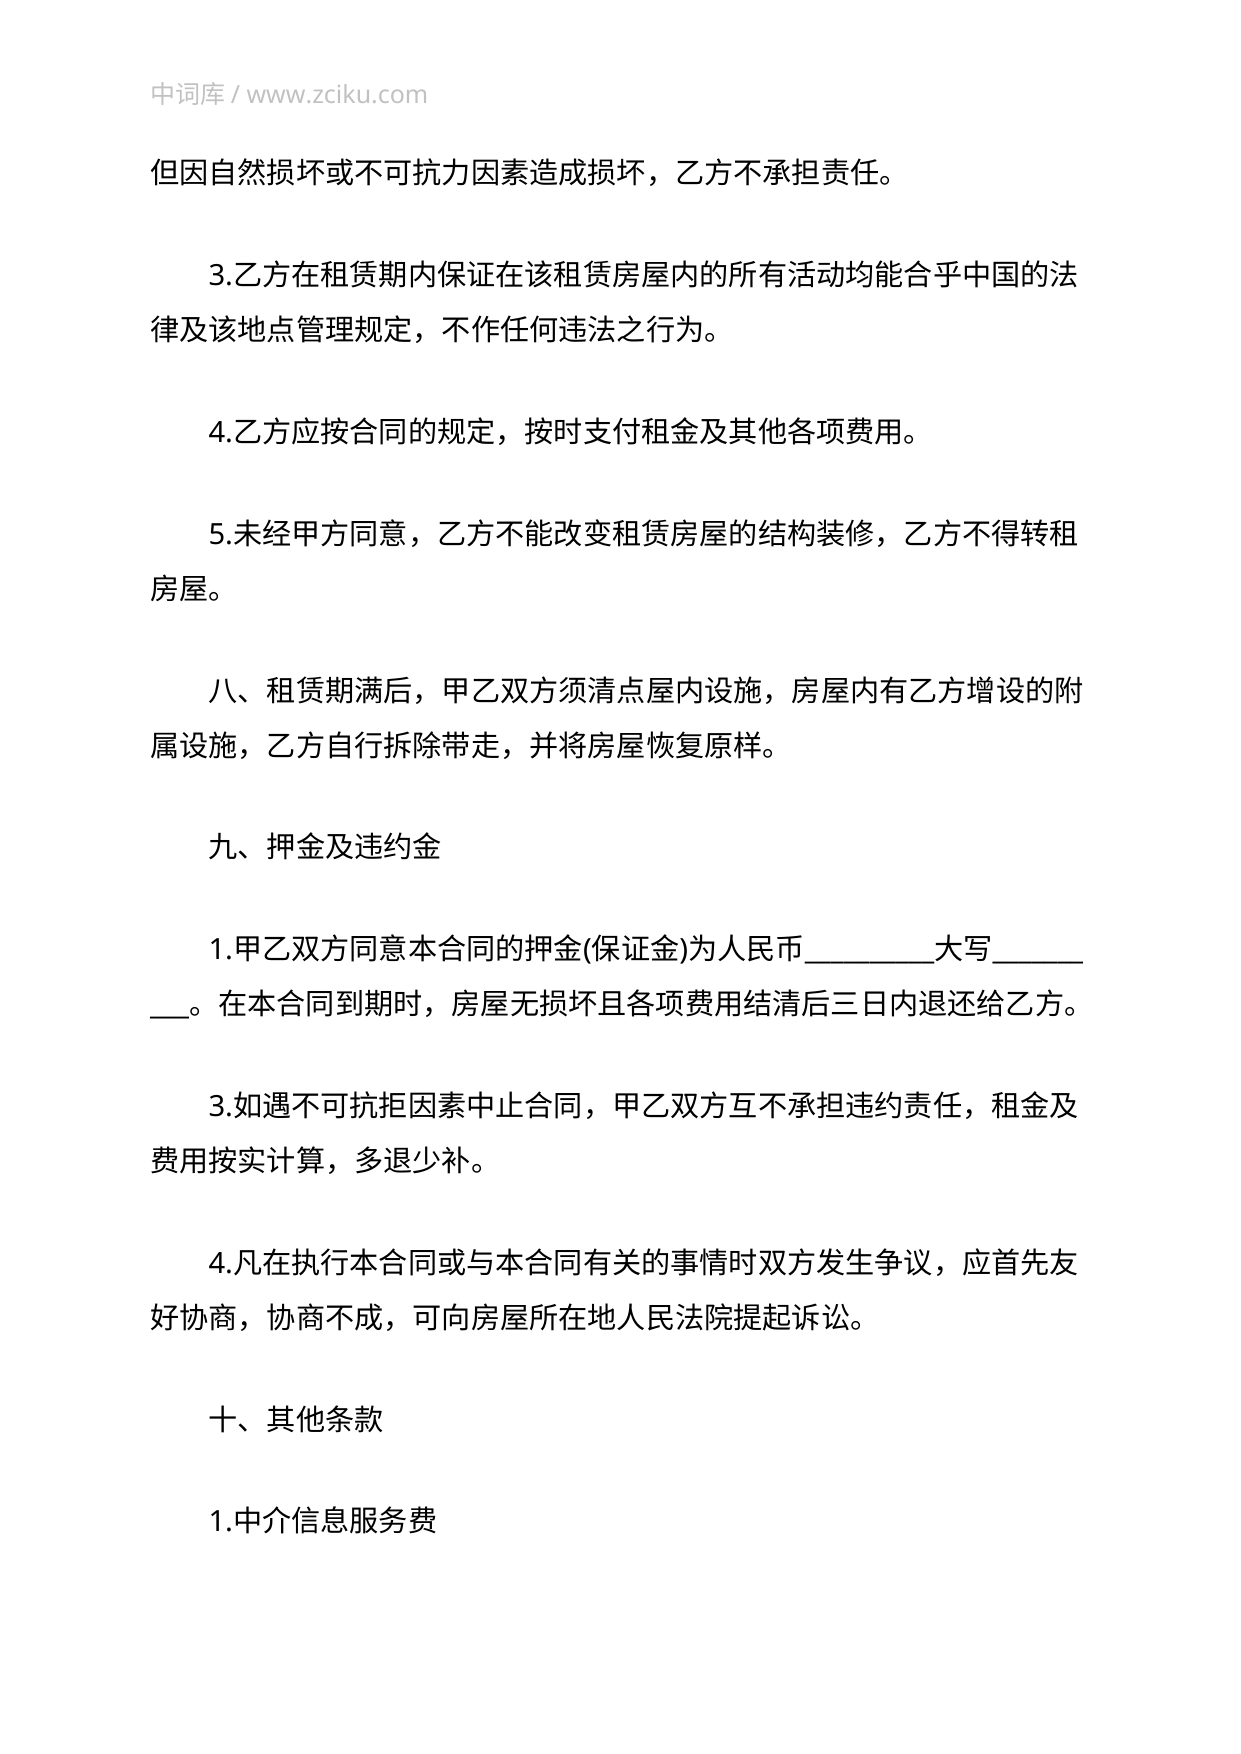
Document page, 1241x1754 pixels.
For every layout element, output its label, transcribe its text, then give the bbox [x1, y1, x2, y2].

text 十、其他条款 [150, 1396, 1090, 1438]
text 1.中介信息服务费 [150, 1498, 1090, 1540]
text 5.未经甲方同意，乙方不能改变租赁房屋的结构装修，乙方不得转租房屋。 [150, 511, 1090, 608]
text 1.甲乙双方同意本合同的押金(保证金)为人民币__________大写__________。在本合同到期时，房屋无损坏且各项费用结清后三日内退还给乙方。 [150, 926, 1090, 1023]
text 4.凡在执行本合同或与本合同有关的事情时双方发生争议，应首先友好协商，协商不成，可向房屋所在地人民法院提起诉讼。 [150, 1239, 1090, 1337]
text 3.乙方在租赁期内保证在该租赁房屋内的所有活动均能合乎中国的法律及该地点管理规定，不作任何违法之行为。 [150, 252, 1090, 349]
text 3.如遇不可抗拒因素中止合同，甲乙双方互不承担违约责任，租金及费用按实计算，多退少补。 [150, 1083, 1090, 1180]
text 八、租赁期满后，甲乙双方须清点屋内设施，房屋内有乙方增设的附属设施，乙方自行拆除带走，并将房屋恢复原样。 [150, 667, 1090, 764]
text 4.乙方应按合同的规定，按时支付租金及其他各项费用。 [150, 408, 1090, 451]
text 九、押金及违约金 [150, 824, 1090, 866]
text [150, 150, 1090, 192]
